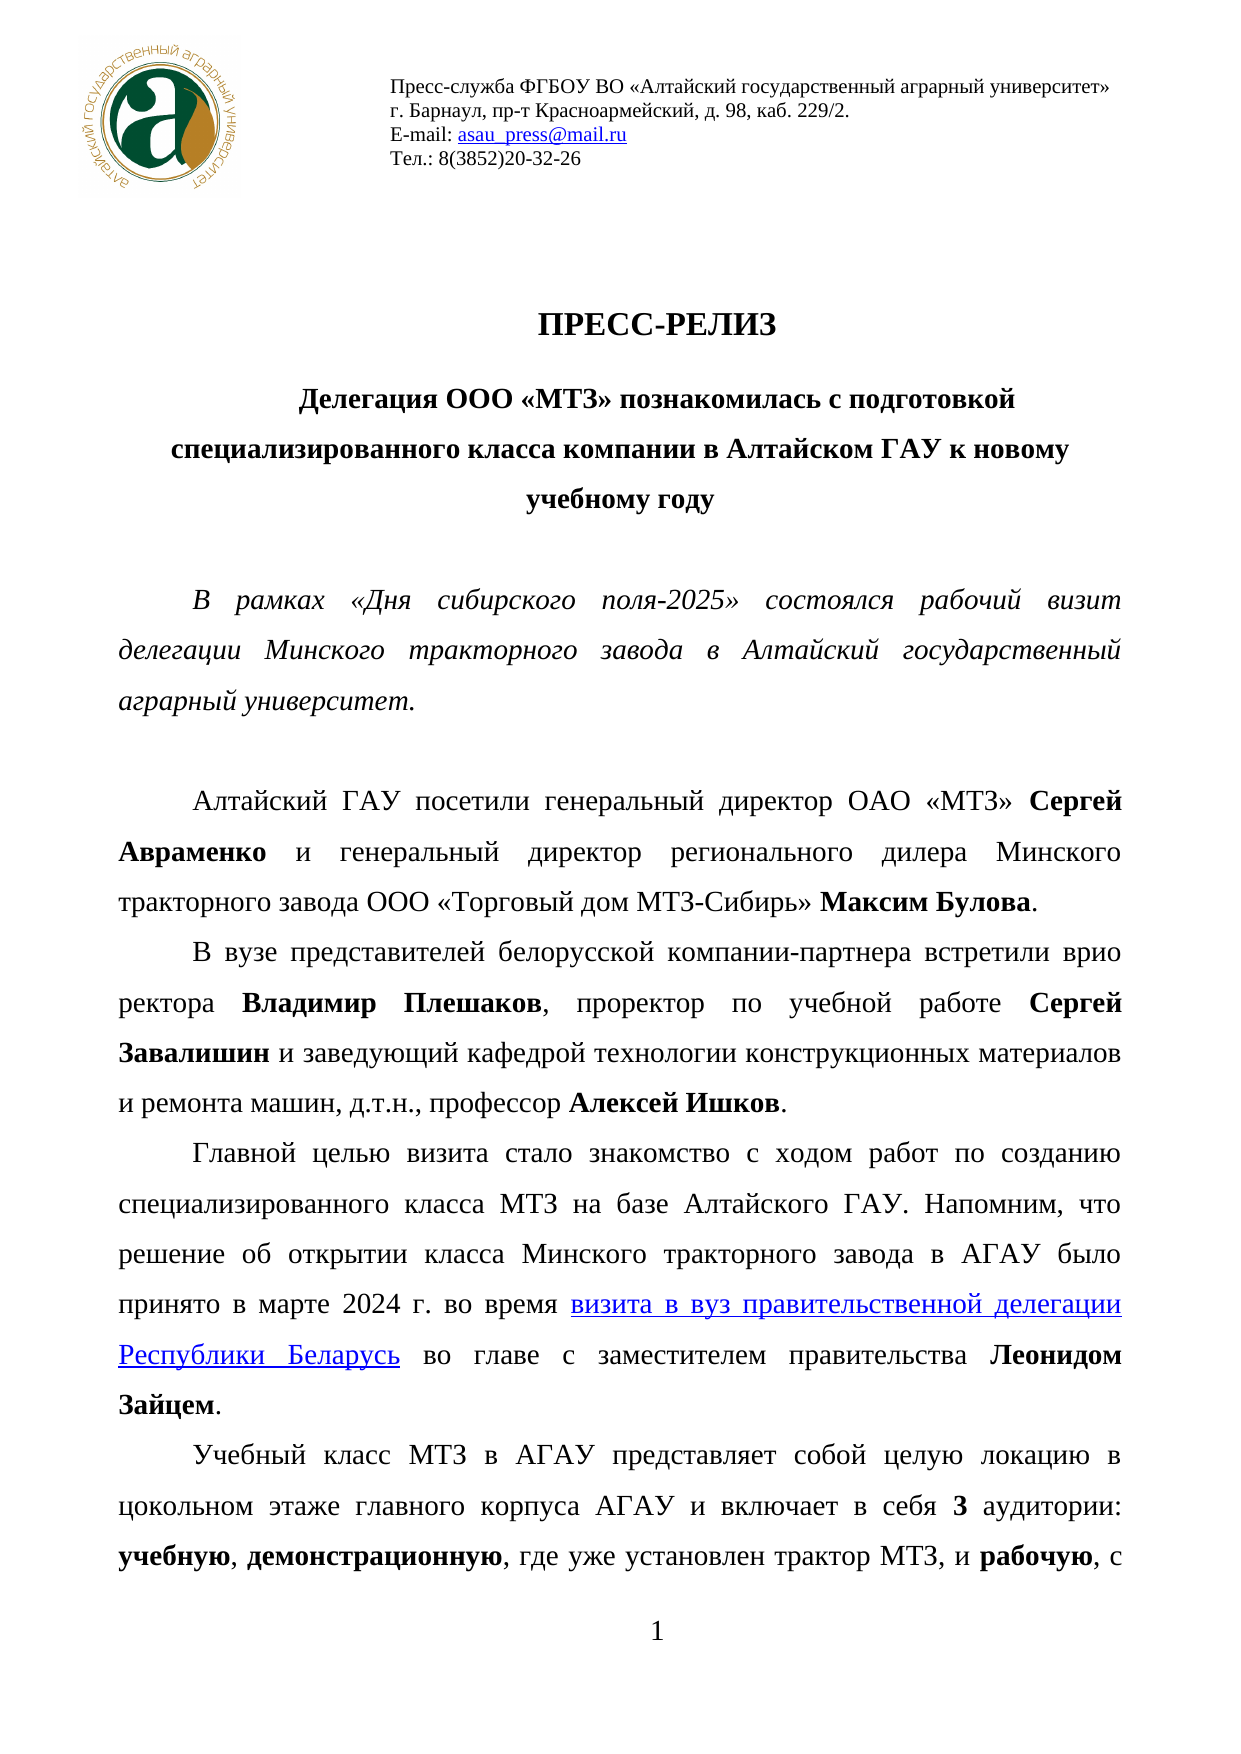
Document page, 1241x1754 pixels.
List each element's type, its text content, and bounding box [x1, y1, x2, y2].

picture [78, 35, 241, 198]
text Главной целью визита стало знакомство с ходом работ по созданию специализированного класса МТЗ на базе Алтайского ГАУ. Напомним, что решение об открытии класса Минского тракторного завода в АГАУ было принято в марте 2024 г. во время визита в вуз правительственной делегации Республики Беларусь во главе с заместителем правительства Леонидом Зайцем. [118, 1136, 1122, 1421]
text Делегация ООО «МТЗ» познакомилась с подготовкой специализированного класса компании в Алтайском ГАУ к новому учебному году [118, 381, 1122, 515]
text В рамках «Дня сибирского поля-2025» состоялся рабочий визит делегации Минского тракторного завода в Алтайский государственный аграрный университет. [118, 582, 1122, 716]
text В вузе представителей белорусской компании-партнера встретили врио ректора Владимир Плешаков, проректор по учебной работе Сергей Завалишин и заведующий кафедрой технологии конструкционных материалов и ремонта машин, д.т.н., профессор Алексей Ишков. [118, 934, 1122, 1119]
text Алтайский ГАУ посетили генеральный директор ОАО «МТЗ» Сергей Авраменко и генеральный директор регионального дилера Минского тракторного завода ООО «Торговый дом МТЗ-Сибирь» Максим Булова. [118, 783, 1122, 918]
